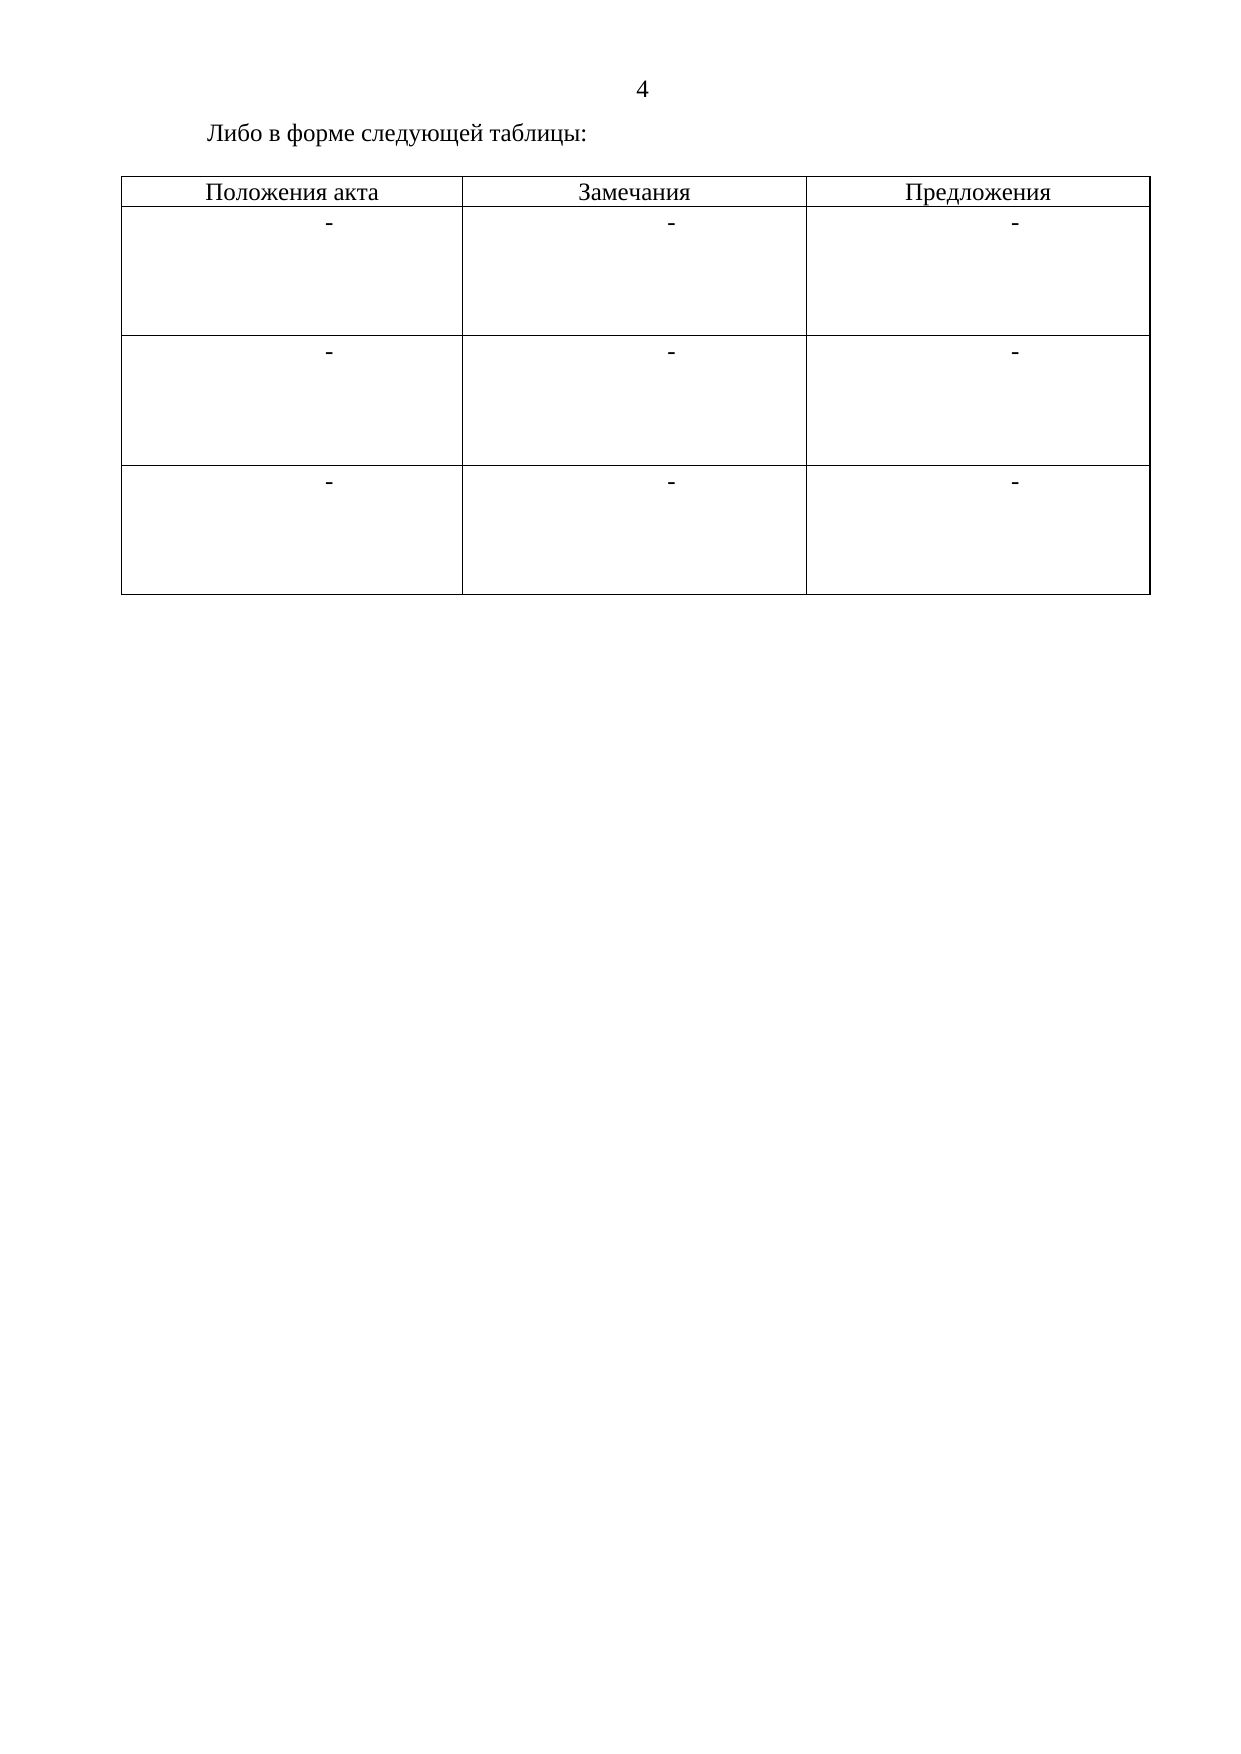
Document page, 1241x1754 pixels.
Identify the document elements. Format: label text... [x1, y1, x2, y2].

table_header Предложения [807, 177, 1149, 206]
table_cell - [463, 207, 806, 335]
table_cell - [463, 466, 806, 594]
table_cell - [807, 466, 1149, 594]
table_cell - [807, 336, 1149, 465]
table_cell - [122, 466, 462, 594]
table_header Замечания [463, 177, 806, 206]
table_header Положения акта [122, 177, 462, 206]
table_cell - [122, 336, 462, 465]
table_cell - [463, 336, 806, 465]
text Либо в форме следующей таблицы: [133, 118, 1152, 147]
table_cell - [122, 207, 462, 335]
table_cell - [807, 207, 1149, 335]
